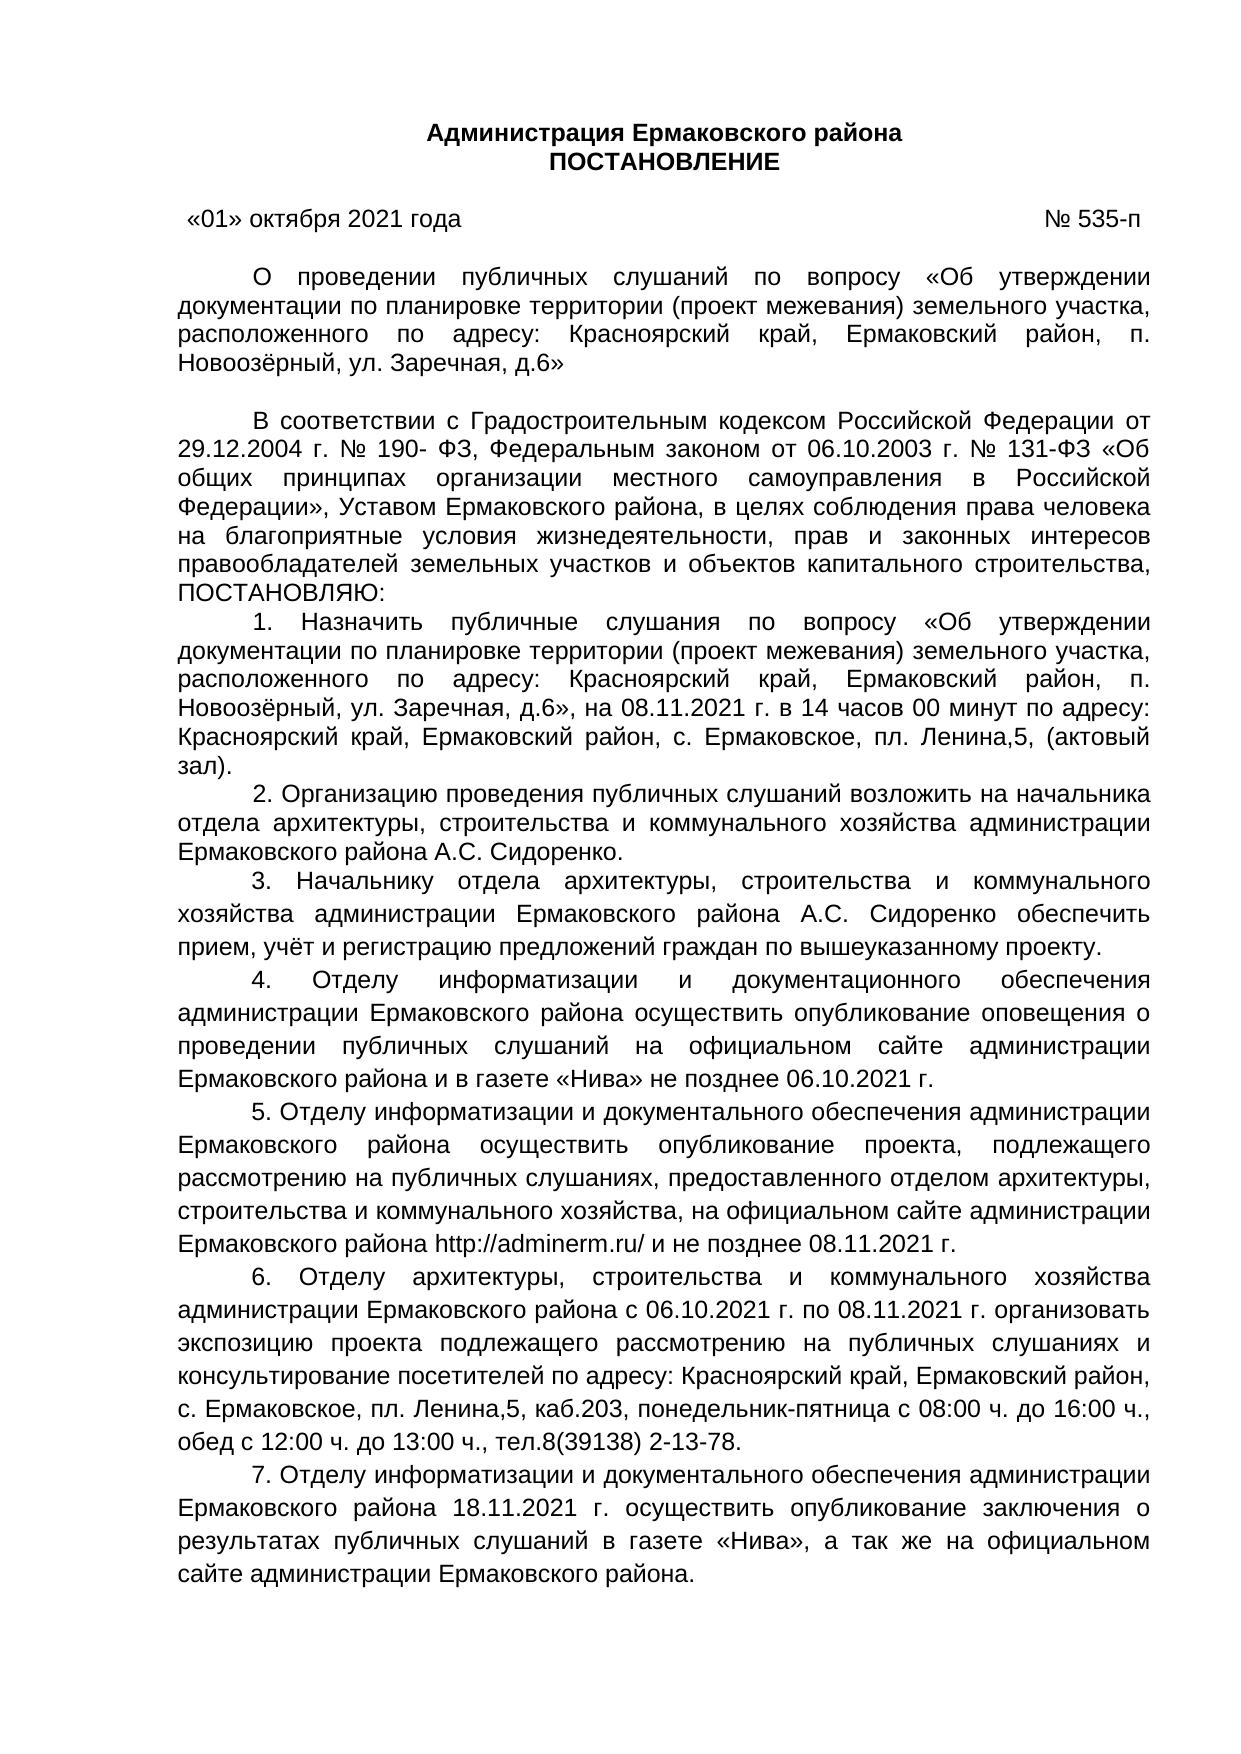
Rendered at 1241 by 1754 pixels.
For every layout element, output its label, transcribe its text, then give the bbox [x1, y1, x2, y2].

text Администрация Ермаковского района [177, 118, 1152, 147]
text 5. Отделу информатизации и документального обеспечения администрации Ермаковского района осуществить опубликование проекта, подлежащего рассмотрению на публичных слушаниях, предоставленного отделом архитектуры, строительства и коммунального хозяйства, на официальном сайте администрации Ермаковского района http://adminerm.ru/ и не позднее 08.11.2021 г. [177, 1097, 1152, 1258]
text 2. Организацию проведения публичных слушаний возложить на начальника отдела архитектуры, строительства и коммунального хозяйства администрации Ермаковского района А.С. Сидоренко. [177, 779, 1152, 866]
text 3. Начальнику отдела архитектуры, строительства и коммунального хозяйства администрации Ермаковского района А.С. Сидоренко обеспечить прием, учёт и регистрацию предложений граждан по вышеуказанному проекту. [177, 866, 1152, 960]
text В соответствии с Градостроительным кодексом Российской Федерации от 29.12.2004 г. № 190- ФЗ, Федеральным законом от 06.10.2003 г. № 131-ФЗ «Об общих принципах организации местного самоуправления в Российской Федерации», Уставом Ермаковского района, в целях соблюдения права человека на благоприятные условия жизнедеятельности, прав и законных интересов правообладателей земельных участков и объектов капитального строительства, ПОСТАНОВЛЯЮ: [177, 406, 1152, 607]
text О проведении публичных слушаний по вопросу «Об утверждении документации по планировке территории (проект межевания) земельного участка, расположенного по адресу: Красноярский край, Ермаковский район, п. Новоозёрный, ул. Заречная, д.6» [177, 262, 1152, 377]
text 1. Назначить публичные слушания по вопросу «Об утверждении документации по планировке территории (проект межевания) земельного участка, расположенного по адресу: Красноярский край, Ермаковский район, п. Новоозёрный, ул. Заречная, д.6», на 08.11.2021 г. в 14 часов 00 минут по адресу: Красноярский край, Ермаковский район, с. Ермаковское, пл. Ленина,5, (актовый зал). [177, 607, 1152, 779]
text 4. Отделу информатизации и документационного обеспечения администрации Ермаковского района осуществить опубликование оповещения о проведении публичных слушаний на официальном сайте администрации Ермаковского района и в газете «Нива» не позднее 06.10.2021 г. [177, 965, 1152, 1092]
text ПОСТАНОВЛЕНИЕ [177, 147, 1152, 176]
text «01» октября 2021 года № 535-п [177, 204, 1152, 233]
text 7. Отделу информатизации и документального обеспечения администрации Ермаковского района 18.11.2021 г. осуществить опубликование заключения о результатах публичных слушаний в газете «Нива», а так же на официальном сайте администрации Ермаковского района. [177, 1460, 1152, 1588]
text 6. Отделу архитектуры, строительства и коммунального хозяйства администрации Ермаковского района с 06.10.2021 г. по 08.11.2021 г. организовать экспозицию проекта подлежащего рассмотрению на публичных слушаниях и консультирование посетителей по адресу: Красноярский край, Ермаковский район, с. Ермаковское, пл. Ленина,5, каб.203, понедельник-пятница с 08:00 ч. до 16:00 ч., обед с 12:00 ч. до 13:00 ч., тел.8(39138) 2-13-78. [177, 1262, 1152, 1456]
